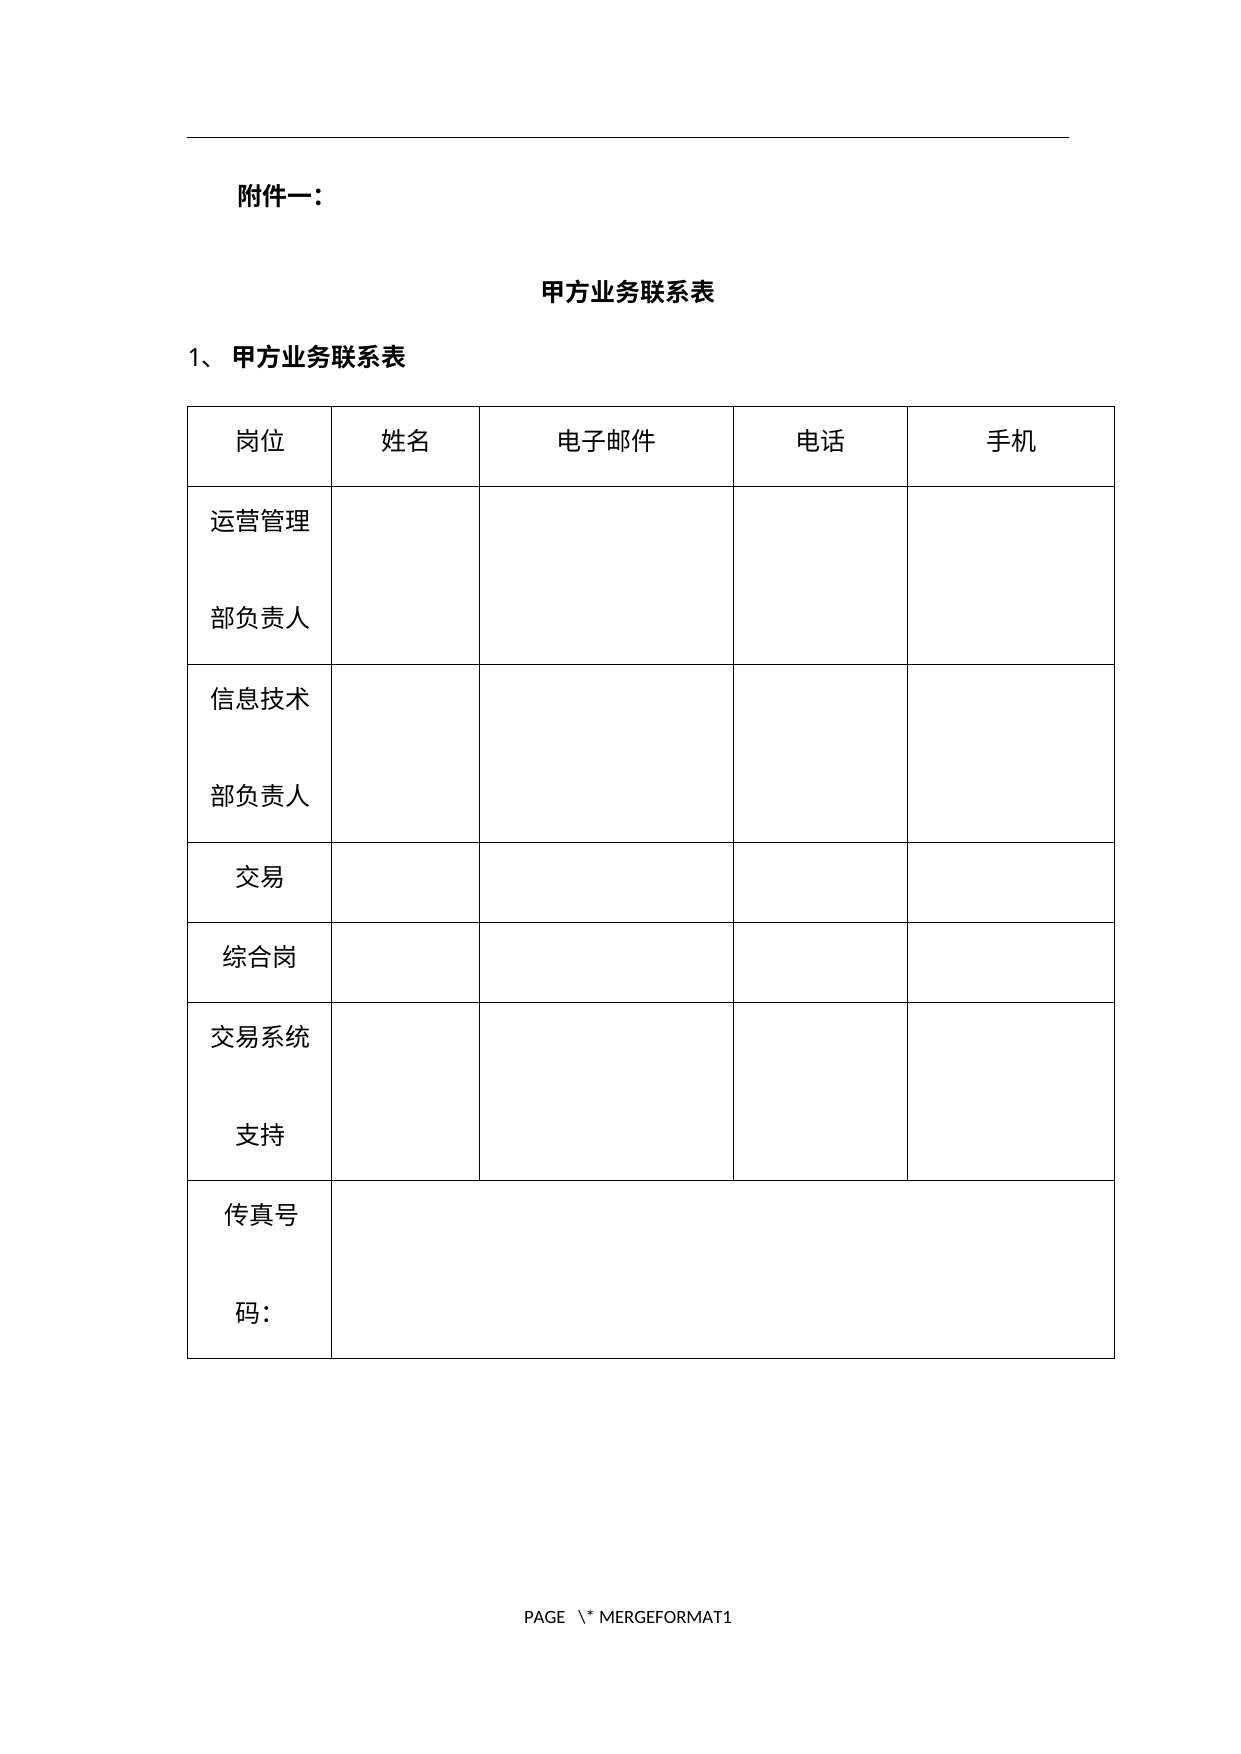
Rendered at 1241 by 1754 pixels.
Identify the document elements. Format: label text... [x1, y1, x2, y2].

table_cell 信息技术部负责人 [188, 665, 331, 842]
table_cell [908, 665, 1114, 842]
table_cell [480, 923, 733, 1002]
table_cell [734, 665, 907, 842]
table_cell [734, 1003, 907, 1180]
table_cell [332, 843, 479, 922]
table_cell [332, 487, 479, 664]
text 甲方业务联系表 [187, 258, 1069, 323]
table_header 姓名 [332, 407, 479, 486]
table_cell 传真号码： [188, 1181, 331, 1358]
table_cell [480, 843, 733, 922]
table_cell [332, 923, 479, 1002]
table_cell [908, 1003, 1114, 1180]
text 日期：202 年 月 日附件一： [187, 162, 1069, 227]
table_cell [332, 1003, 479, 1180]
table_cell [332, 665, 479, 842]
list 甲方业务联系表 [187, 323, 1069, 388]
table_cell 交易 [188, 843, 331, 922]
table_cell [480, 487, 733, 664]
table_cell [908, 487, 1114, 664]
table_cell [734, 487, 907, 664]
table_header 电子邮件 [480, 407, 733, 486]
table_cell [908, 923, 1114, 1002]
table_cell [734, 923, 907, 1002]
table_cell [908, 843, 1114, 922]
table_cell [332, 1181, 1114, 1358]
table_cell 运营管理部负责人 [188, 487, 331, 664]
table_cell 交易系统支持 [188, 1003, 331, 1180]
table_cell [734, 843, 907, 922]
table_cell 综合岗 [188, 923, 331, 1002]
table_header 手机 [908, 407, 1114, 486]
table_header 岗位 [188, 407, 331, 486]
table_header 电话 [734, 407, 907, 486]
table_cell [480, 1003, 733, 1180]
table_cell [480, 665, 733, 842]
